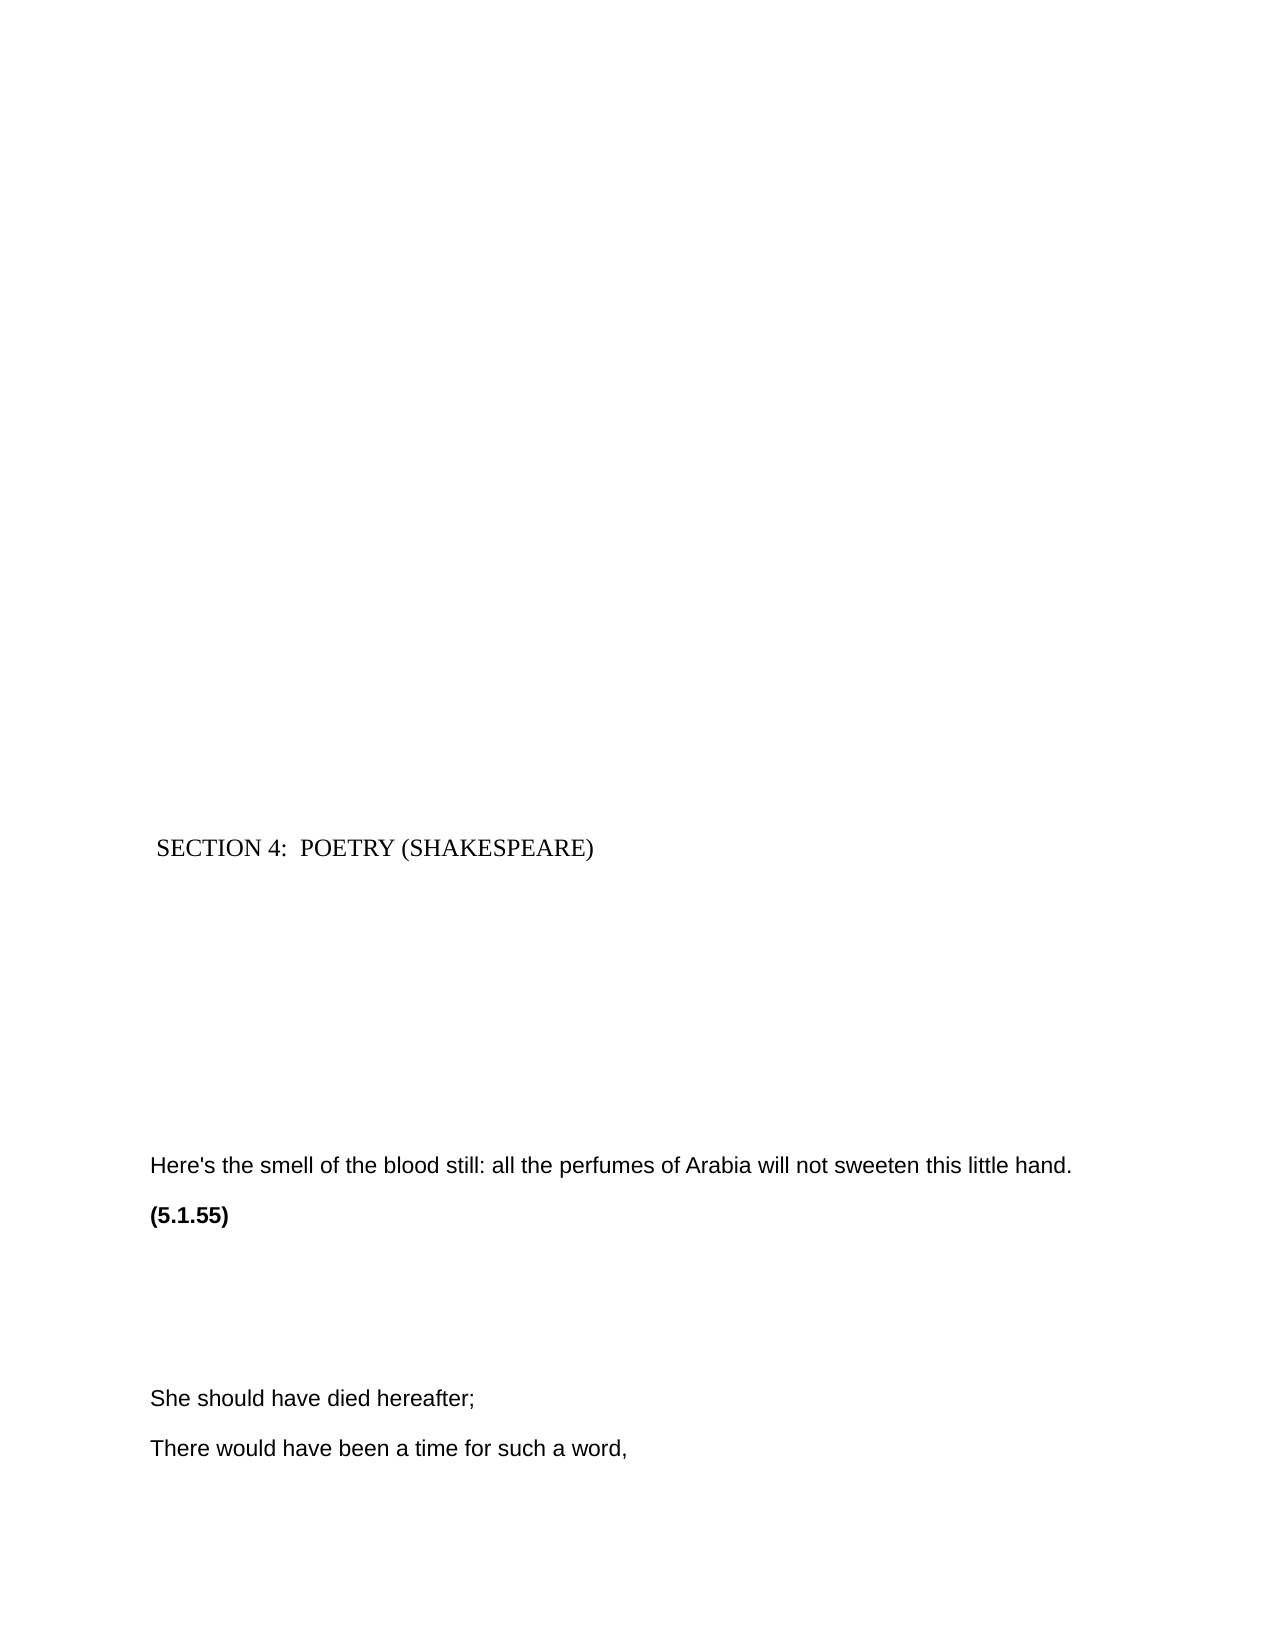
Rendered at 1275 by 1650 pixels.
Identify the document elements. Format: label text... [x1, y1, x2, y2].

text SECTION 4: POETRY (SHAKESPEARE) [150, 817, 1125, 867]
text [150, 1317, 1125, 1467]
text Here's the smell of the blood still: all the perfumes of Arabia will not sweeten this little hand. (5.1.55) [150, 1083, 1125, 1233]
